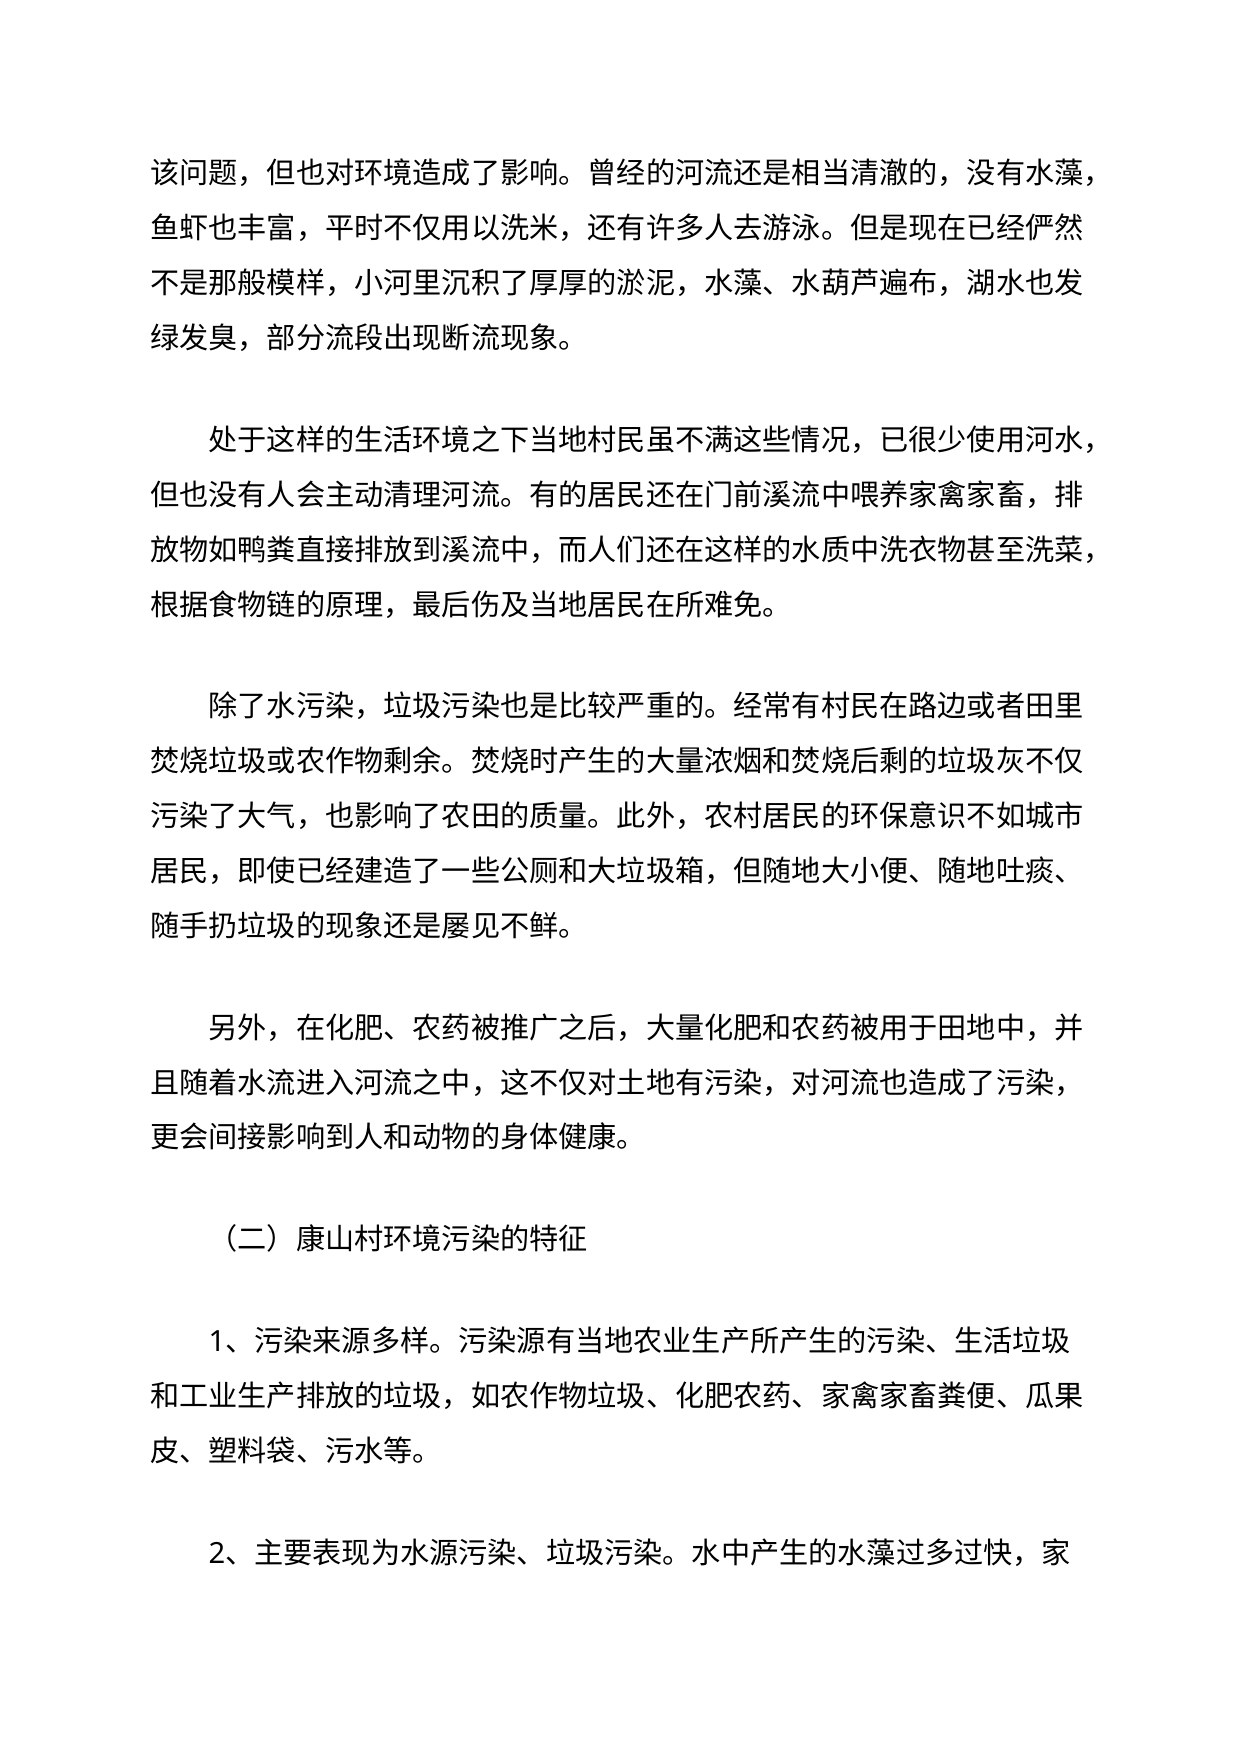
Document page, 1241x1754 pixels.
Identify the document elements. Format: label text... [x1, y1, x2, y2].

text 1、污染来源多样。污染源有当地农业生产所产生的污染、生活垃圾和工业生产排放的垃圾，如农作物垃圾、化肥农药、家禽家畜粪便、瓜果皮、塑料袋、污水等。 [150, 1318, 1090, 1470]
text （二）康山村环境污染的特征 [150, 1216, 1090, 1258]
text 除了水污染，垃圾污染也是比较严重的。经常有村民在路边或者田里焚烧垃圾或农作物剩余。焚烧时产生的大量浓烟和焚烧后剩的垃圾灰不仅污染了大气，也影响了农田的质量。此外，农村居民的环保意识不如城市居民，即使已经建造了一些公厕和大垃圾箱，但随地大小便、随地吐痰、随手扔垃圾的现象还是屡见不鲜。 [150, 683, 1090, 945]
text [150, 1529, 1090, 1572]
text 处于这样的生活环境之下当地村民虽不满这些情况，已很少使用河水，但也没有人会主动清理河流。有的居民还在门前溪流中喂养家禽家畜，排放物如鸭粪直接排放到溪流中，而人们还在这样的水质中洗衣物甚至洗菜，根据食物链的原理，最后伤及当地居民在所难免。 [150, 416, 1090, 623]
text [150, 150, 1090, 357]
text 另外，在化肥、农药被推广之后，大量化肥和农药被用于田地中，并且随着水流进入河流之中，这不仅对土地有污染，对河流也造成了污染，更会间接影响到人和动物的身体健康。 [150, 1004, 1090, 1156]
